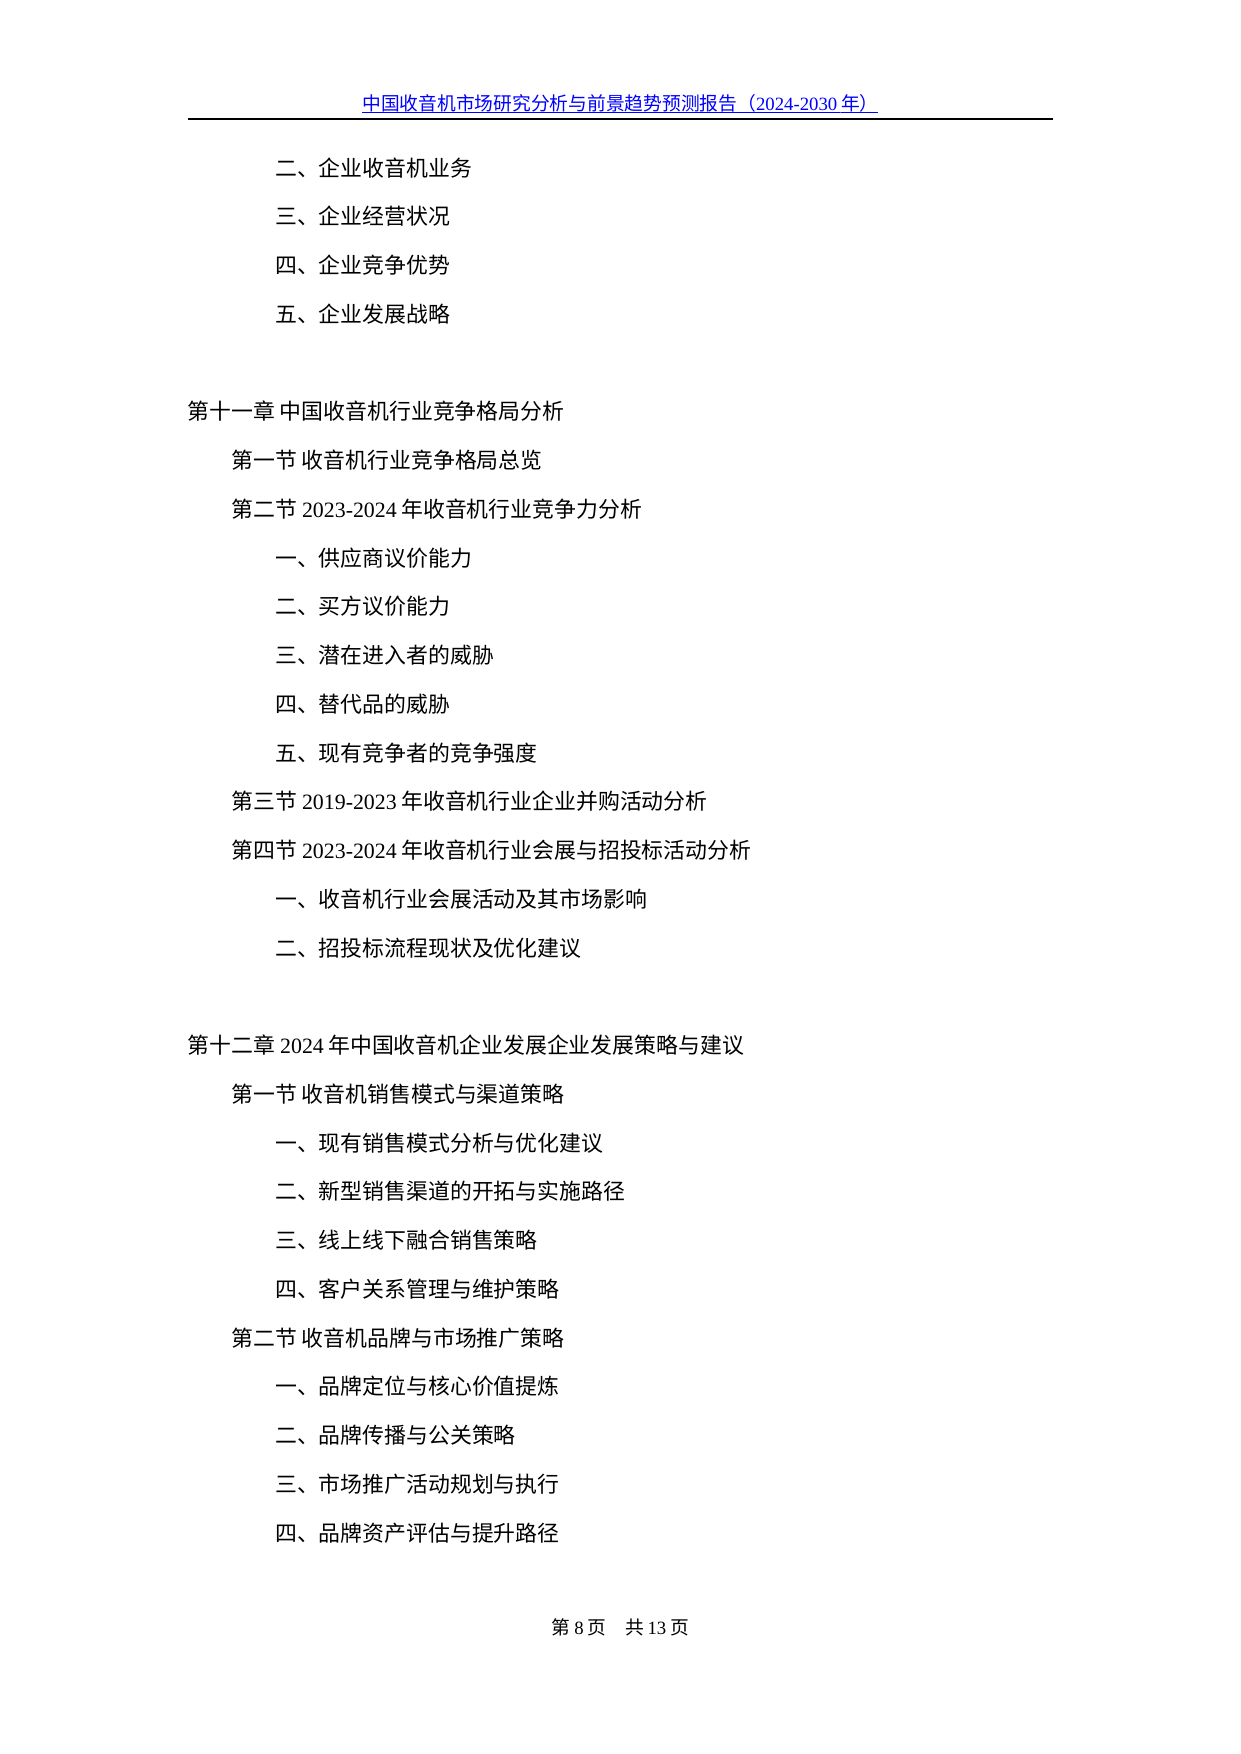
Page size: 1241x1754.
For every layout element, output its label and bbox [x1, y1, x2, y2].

text [187, 150, 1053, 1548]
